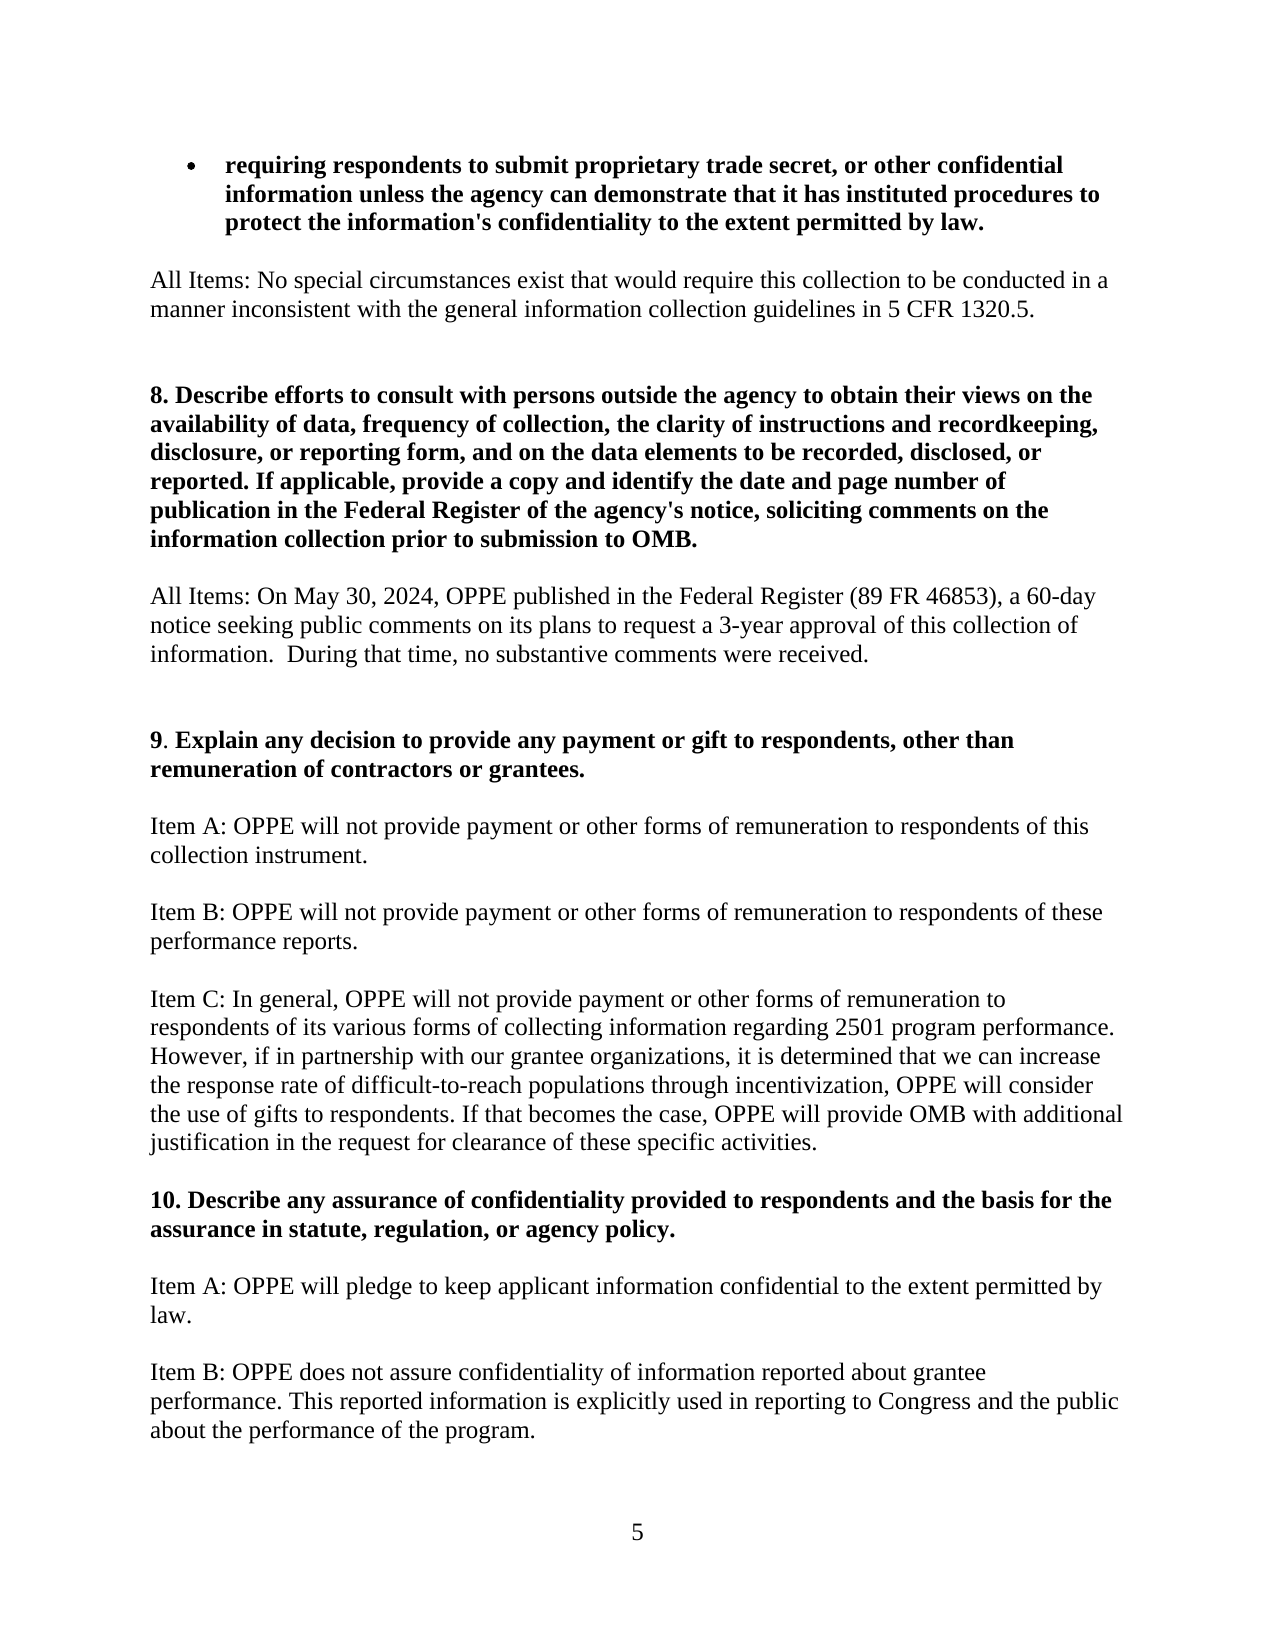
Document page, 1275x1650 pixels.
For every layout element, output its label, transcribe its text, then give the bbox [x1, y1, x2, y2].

text Item A: OPPE will pledge to keep applicant information confidential to the extent permitted by law. [150, 1271, 1125, 1329]
text All Items: On May 30, 2024, OPPE published in the Federal Register (89 FR 46853), a 60-day notice seeking public comments on its plans to request a 3-year approval of this collection of information. During that time, no substantive comments were received. [150, 581, 1125, 667]
text Item B: OPPE does not assure confidentiality of information reported about grantee performance. This reported information is explicitly used in reporting to Congress and the public about the performance of the program. [150, 1357, 1125, 1444]
text 9. Explain any decision to provide any payment or gift to respondents, other than remuneration of contractors or grantees. [150, 725, 1125, 782]
text Item B: OPPE will not provide payment or other forms of remuneration to respondents of these performance reports. [150, 897, 1125, 955]
text 8. Describe efforts to consult with persons outside the agency to obtain their views on the availability of data, frequency of collection, the clarity of instructions and recordkeeping, disclosure, or reporting form, and on the data elements to be recorded, disclosed, or reported. If applicable, provide a copy and identify the date and page number of publication in the Federal Register of the agency's notice, soliciting comments on the information collection prior to submission to OMB. [150, 380, 1125, 552]
text Item C: In general, OPPE will not provide payment or other forms of remuneration to respondents of its various forms of collecting information regarding 2501 program performance. However, if in partnership with our grantee organizations, it is determined that we can increase the response rate of difficult-to-reach populations through incentivization, OPPE will consider the use of gifts to respondents. If that becomes the case, OPPE will provide OMB with additional justification in the request for clearance of these specific activities. [150, 984, 1125, 1156]
list requiring respondents to submit proprietary trade secret, or other confidential information unless the agency can demonstrate that it has instituted procedures to protect the information's confidentiality to the extent permitted by law. [187, 150, 1125, 236]
text Item A: OPPE will not provide payment or other forms of remuneration to respondents of this collection instrument. [150, 811, 1125, 869]
text 10. Describe any assurance of confidentiality provided to respondents and the basis for the assurance in statute, regulation, or agency policy. [150, 1185, 1125, 1242]
text All Items: No special circumstances exist that would require this collection to be conducted in a manner inconsistent with the general information collection guidelines in 5 CFR 1320.5. [150, 265, 1125, 322]
